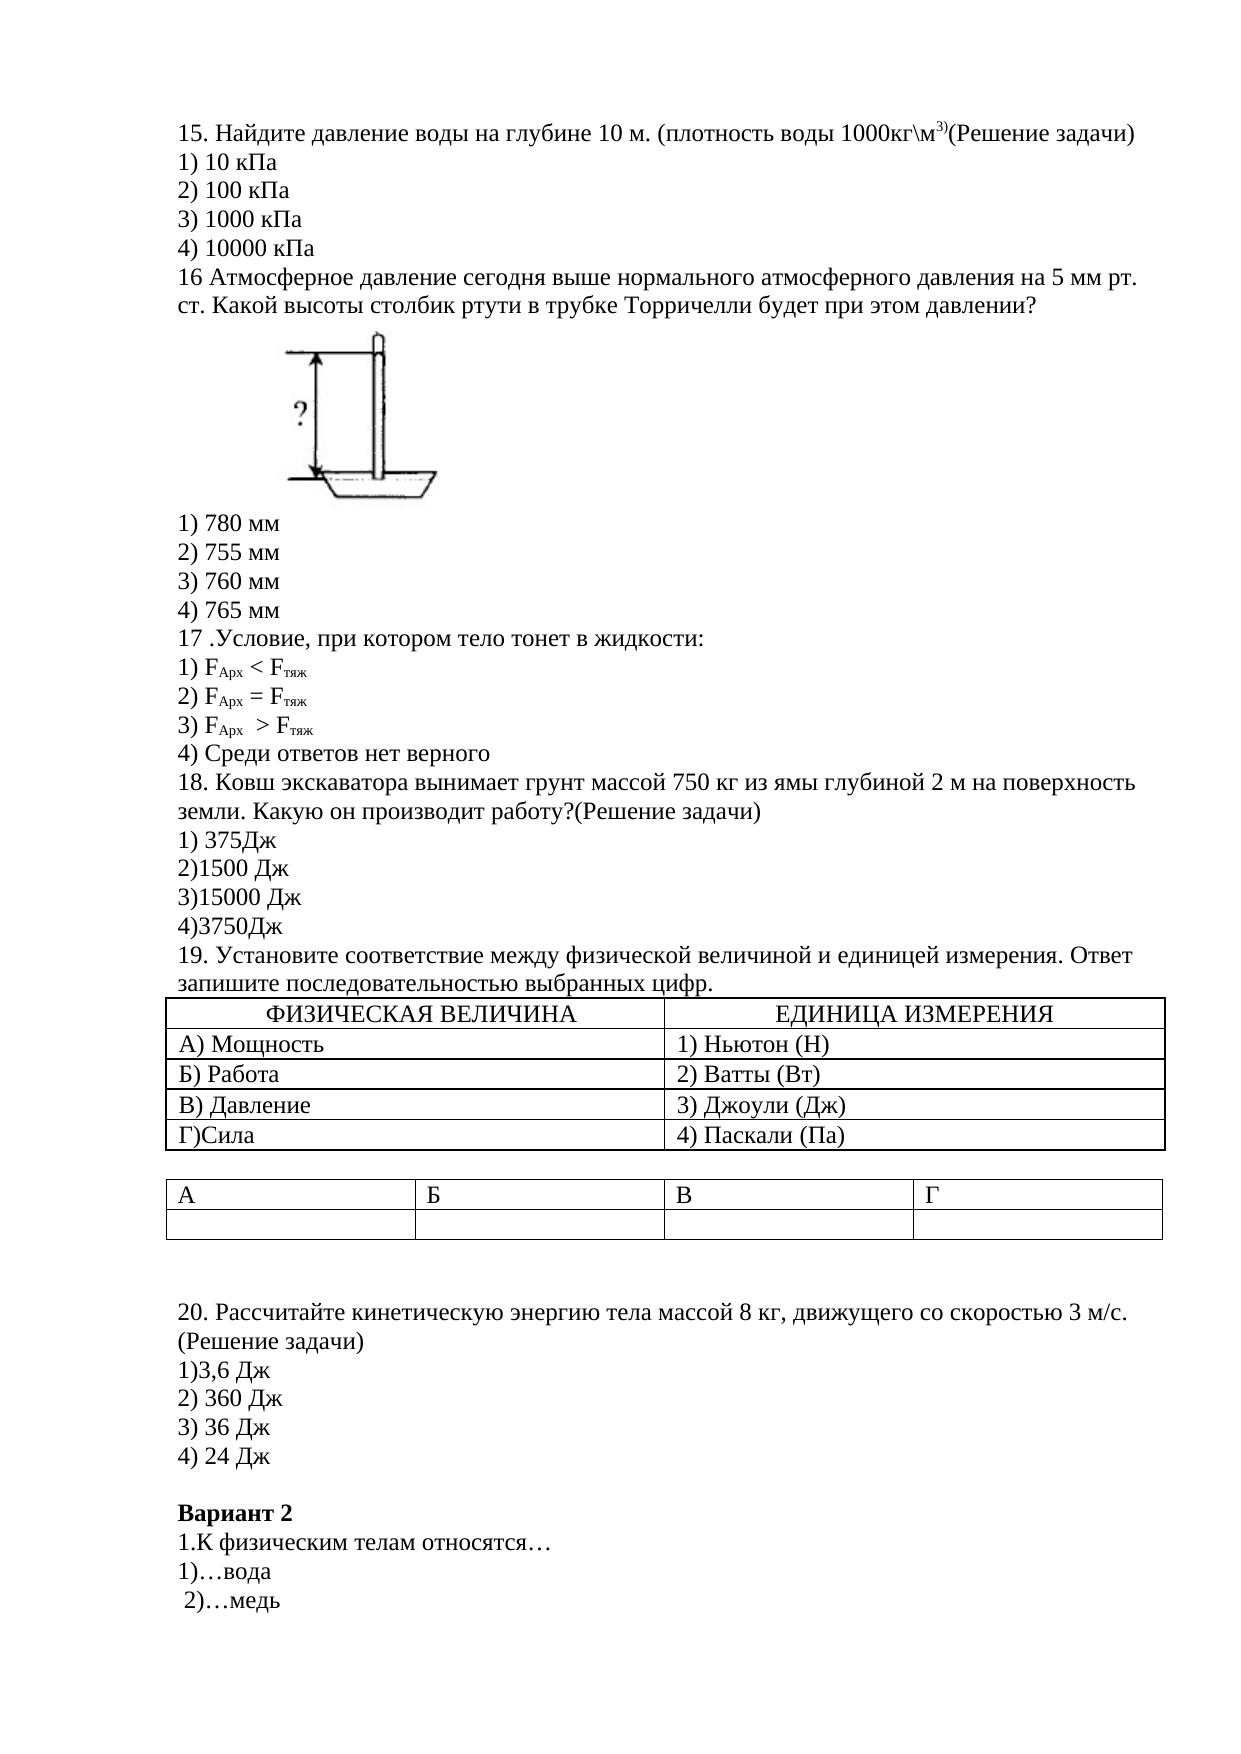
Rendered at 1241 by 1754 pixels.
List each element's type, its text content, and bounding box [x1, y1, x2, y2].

text 19. Установите соответствие между физической величиной и единицей измерения. Ответ запишите последовательностью выбранных цифр. [177, 940, 1152, 997]
table_cell 3) Джоули (Дж) [665, 1090, 1164, 1118]
table_cell Б) Работа [167, 1060, 664, 1088]
table_cell В) Давление [167, 1090, 664, 1118]
text 17 .Условие, при котором тело тонет в жидкости: [177, 623, 1152, 652]
text 2)1500 Дж [177, 853, 1152, 882]
table_cell Г)Сила [167, 1120, 664, 1149]
text 3)15000 Дж [177, 882, 1152, 911]
text 1)…вода [177, 1556, 1152, 1585]
table_header Г [914, 1180, 1162, 1209]
table_cell [665, 1210, 913, 1239]
text 1) 375Дж [177, 825, 1152, 853]
text Вариант 2 [177, 1498, 1152, 1527]
text 1.К физическим телам относятся… [177, 1527, 1152, 1556]
text 1) 10 кПа 2) 100 кПа 3) 1000 кПа 4) 10000 кПа [177, 147, 1152, 262]
text 1)3,6 Дж [177, 1355, 1152, 1383]
text 1) FAрх < Fтяж 2) FAрх = Fтяж 3) FAрх > Fтяж 4) Среди ответов нет верного [177, 652, 1152, 767]
table_cell 4) Паскали (Па) [665, 1120, 1164, 1149]
table_header ФИЗИЧЕСКАЯ ВЕЛИЧИНА [167, 999, 664, 1028]
text 1) 780 мм 2) 755 мм 3) 760 мм 4) 765 мм [177, 508, 1152, 623]
table_header В [665, 1180, 913, 1209]
table_cell 1) Ньютон (Н) [665, 1029, 1164, 1058]
table_header Б [416, 1180, 664, 1209]
table_cell [416, 1210, 664, 1239]
table_header ЕДИНИЦА ИЗМЕРЕНИЯ [665, 999, 1164, 1028]
text 2)…медь [177, 1585, 1152, 1613]
picture [252, 319, 455, 509]
text 15. Найдите давление воды на глубине 10 м. (плотность воды 1000кг\м3)(Решение задачи) [177, 118, 1152, 147]
text 16 Атмосферное давление сегодня выше нормального атмосферного давления на 5 мм рт. ст. Какой высоты столбик ртути в трубке Торричелли будет при этом давлении? [177, 262, 1152, 319]
text 2) 360 Дж [177, 1383, 1152, 1412]
table_cell [167, 1210, 415, 1239]
table_cell А) Мощность [167, 1029, 664, 1058]
table_cell 2) Ватты (Вт) [665, 1060, 1164, 1088]
text 4)3750Дж [177, 911, 1152, 940]
text 18. Ковш экскаватора вынимает грунт массой 750 кг из ямы глубиной 2 м на поверхность земли. Какую он производит работу?(Решение задачи) [177, 767, 1152, 825]
table_header А [167, 1180, 415, 1209]
table_cell [914, 1210, 1162, 1239]
text 4) 24 Дж [177, 1441, 1152, 1470]
text 20. Рассчитайте кинетическую энергию тела массой 8 кг, движущего со скоростью 3 м/с.(Решение задачи) [177, 1297, 1152, 1355]
text 3) 36 Дж [177, 1412, 1152, 1441]
